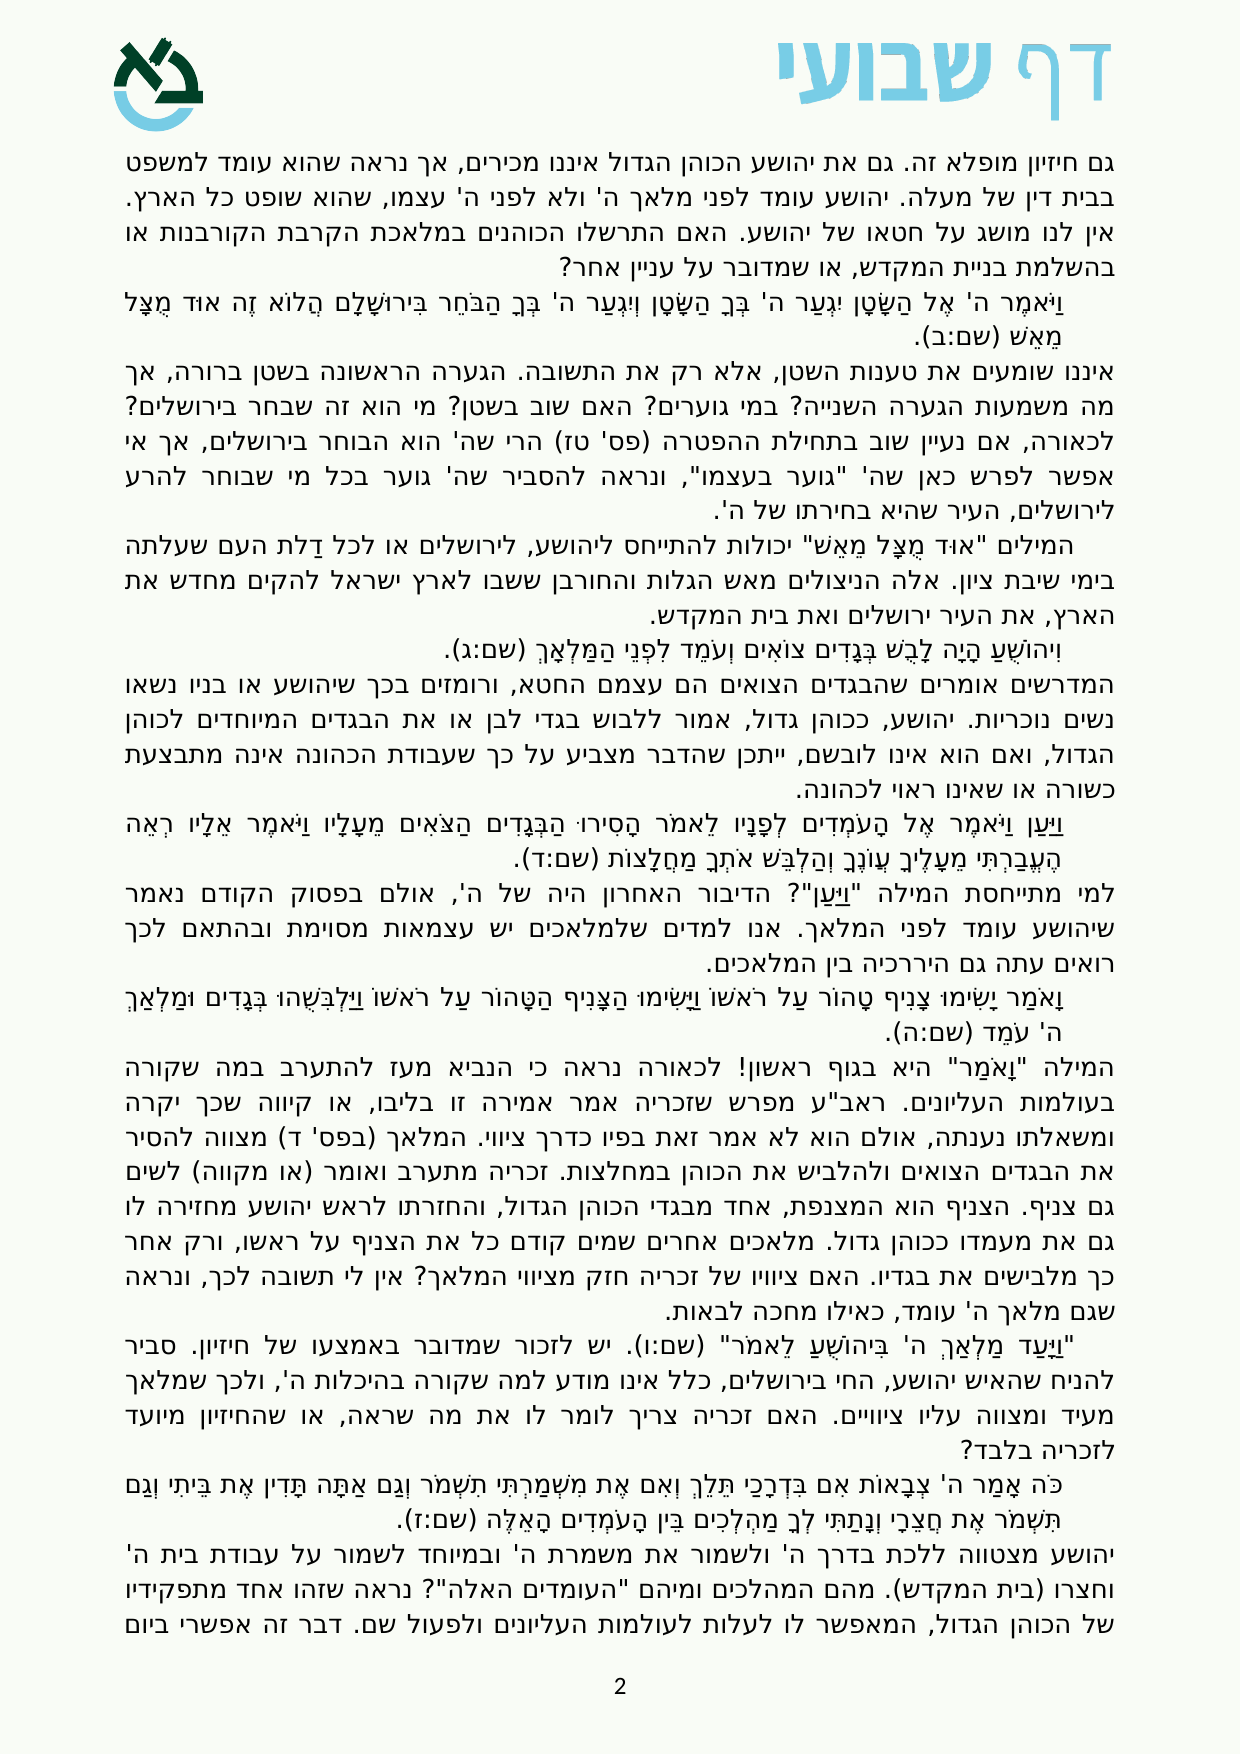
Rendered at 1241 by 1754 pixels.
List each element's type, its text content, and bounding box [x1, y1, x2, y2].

picture [758, 1, 1130, 147]
text וָאֹמַר יָשִׂימוּ צָנִיף טָהוֹר עַל רֹאשׁוֹ וַיָּשִׂימוּ הַצָּנִיף הַטָּהוֹר עַל רֹאשׁוֹ וַיַּלְבִּשֻׁהוּ בְּגָדִים וּמַלְאַךְ ה' עֹמֵד (שם:ה). [124, 983, 1063, 1048]
text וַיֹּאמֶר ה' אֶל הַשָּׂטָן יִגְעַר ה' בְּךָ הַשָּׂטָן וְיִגְעַר ה' בְּךָ הַבֹּחֵר בִּירוּשָׁלִָם הֲלוֹא זֶה אוּד מֻצָּל מֵאֵשׁ (שם:ב). [124, 287, 1063, 352]
text המילים "אוּד מֻצָּל מֵאֵשׁ" יכולות להתייחס ליהושע, לירושלים או לכל דַלת העם שעלתה בימי שיבת ציון. אלה הניצולים מאש הגלות והחורבן ששבו לארץ ישראל להקים מחדש את הארץ, את העיר ירושלים ואת בית המקדש. [124, 530, 1116, 630]
text כֹּה אָמַר ה' צְבָאוֹת אִם בִּדְרָכַי תֵּלֵךְ וְאִם אֶת מִשְׁמַרְתִּי תִשְׁמֹר וְגַם אַתָּה תָּדִין אֶת בֵּיתִי וְגַם תִּשְׁמֹר אֶת חֲצֵרָי וְנָתַתִּי לְךָ מַהְלְכִים בֵּין הָעֹמְדִים הָאֵלֶּה (שם:ז). [124, 1470, 1063, 1535]
text וִיהוֹשֻׁעַ הָיָה לָבֻשׁ בְּגָדִים צוֹאִים וְעֹמֵד לִפְנֵי הַמַּלְאָךְ (שם:ג). [124, 635, 1063, 665]
text "וַיָּעַד מַלְאַךְ ה' בִּיהוֹשֻׁעַ לֵאמֹר" (שם:ו). יש לזכור שמדובר באמצעו של חיזיון. סביר להניח שהאיש יהושע, החי בירושלים, כלל אינו מודע למה שקורה בהיכלות ה', ולכך שמלאך מעיד ומצווה עליו ציוויים. האם זכריה צריך לומר לו את מה שראה, או שהחיזיון מיועד לזכריה בלבד? [124, 1331, 1116, 1465]
text וַיַּעַן וַיֹּאמֶר אֶל הָעֹמְדִים לְפָנָיו לֵאמֹר הָסִירוּ הַבְּגָדִים הַצֹּאִים מֵעָלָיו וַיֹּאמֶר אֵלָיו רְאֵה הֶעֱבַרְתִּי מֵעָלֶיךָ עֲוֹנֶךָ וְהַלְבֵּשׁ אֹתְךָ מַחֲלָצוֹת (שם:ד). [124, 809, 1063, 874]
text למי מתייחסת המילה "וַיַּעַן"? הדיבור האחרון היה של ה', אולם בפסוק הקודם נאמר שיהושע עומד לפני המלאך. אנו למדים שלמלאכים יש עצמאות מסוימת ובהתאם לכך רואים עתה גם היררכיה בין המלאכים. [124, 878, 1116, 978]
picture [103, 37, 204, 132]
text איננו שומעים את טענות השטן, אלא רק את התשובה. הגערה הראשונה בשטן ברורה, אך מה משמעות הגערה השנייה? במי גוערים? האם שוב בשטן? מי הוא זה שבחר בירושלים? לכאורה, אם נעיין שוב בתחילת ההפטרה (פס' טז) הרי שה' הוא הבוחר בירושלים, אך אי אפשר לפרש כאן שה' "גוער בעצמו", ונראה להסביר שה' גוער בכל מי שבוחר להרע לירושלים, העיר שהיא בחירתו של ה'. [124, 356, 1116, 526]
text המדרשים אומרים שהבגדים הצואים הם עצמם החטא, ורומזים בכך שיהושע או בניו נשאו נשים נוכריות. יהושע, ככוהן גדול, אמור ללבוש בגדי לבן או את הבגדים המיוחדים לכוהן הגדול, ואם הוא אינו לובשם, ייתכן שהדבר מצביע על כך שעבודת הכהונה אינה מתבצעת כשורה או שאינו ראוי לכהונה. [124, 669, 1116, 804]
text המילה "וָאֹמַר" היא בגוף ראשון! לכאורה נראה כי הנביא מעז להתערב במה שקורה בעולמות העליונים. ראב"ע מפרש שזכריה אמר אמירה זו בליבו, או קיווה שכך יקרה ומשאלתו נענתה, אולם הוא לא אמר זאת בפיו כדרך ציווי. המלאך (בפס' ד) מצווה להסיר את הבגדים הצואים ולהלביש את הכוהן במחלצות. זכריה מתערב ואומר (או מקווה) לשים גם צניף. הצניף הוא המצנפת, אחד מבגדי הכוהן הגדול, והחזרתו לראש יהושע מחזירה לו גם את מעמדו ככוהן גדול. מלאכים אחרים שמים קודם כל את הצניף על ראשו, ורק אחר כך מלבישים את בגדיו. האם ציוויו של זכריה חזק מציווי המלאך? אין לי תשובה לכך, ונראה שגם מלאך ה' עומד, כאילו מחכה לבאות. [124, 1052, 1116, 1326]
